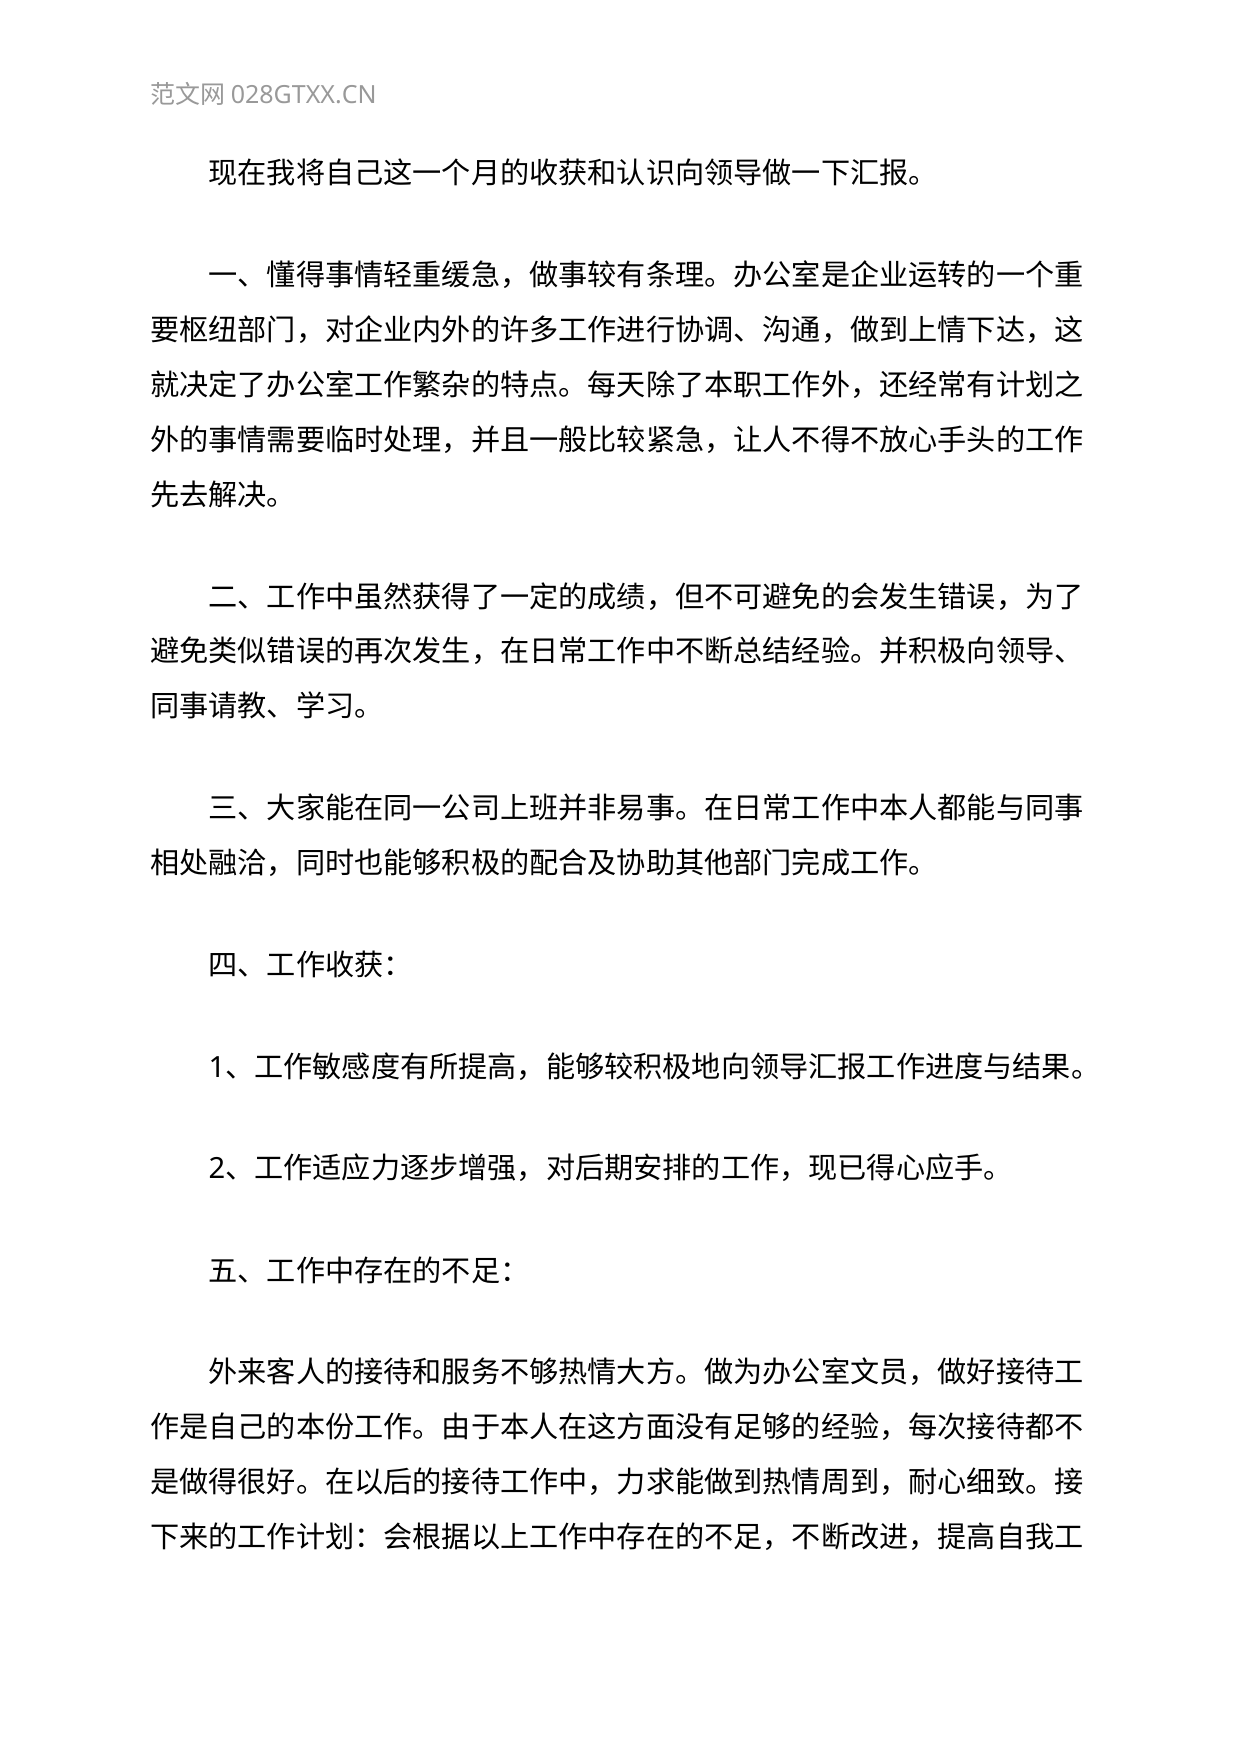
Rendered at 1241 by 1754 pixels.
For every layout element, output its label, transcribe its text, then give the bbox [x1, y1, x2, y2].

text 三、大家能在同一公司上班并非易事。在日常工作中本人都能与同事相处融洽，同时也能够积极的配合及协助其他部门完成工作。 [150, 785, 1090, 882]
text 2、工作适应力逐步增强，对后期安排的工作，现已得心应手。 [150, 1145, 1090, 1187]
text 五、工作中存在的不足： [150, 1247, 1090, 1289]
text 四、工作收获： [150, 941, 1090, 984]
text 一、懂得事情轻重缓急，做事较有条理。办公室是企业运转的一个重要枢纽部门，对企业内外的许多工作进行协调、沟通，做到上情下达，这就决定了办公室工作繁杂的特点。每天除了本职工作外，还经常有计划之外的事情需要临时处理，并且一般比较紧急，让人不得不放心手头的工作先去解决。 [150, 252, 1090, 514]
text 二、工作中虽然获得了一定的成绩，但不可避免的会发生错误，为了避免类似错误的再次发生，在日常工作中不断总结经验。并积极向领导、同事请教、学习。 [150, 573, 1090, 725]
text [150, 1349, 1090, 1556]
text 现在我将自己这一个月的收获和认识向领导做一下汇报。 [150, 150, 1090, 192]
text 1、工作敏感度有所提高，能够较积极地向领导汇报工作进度与结果。 [150, 1043, 1090, 1086]
